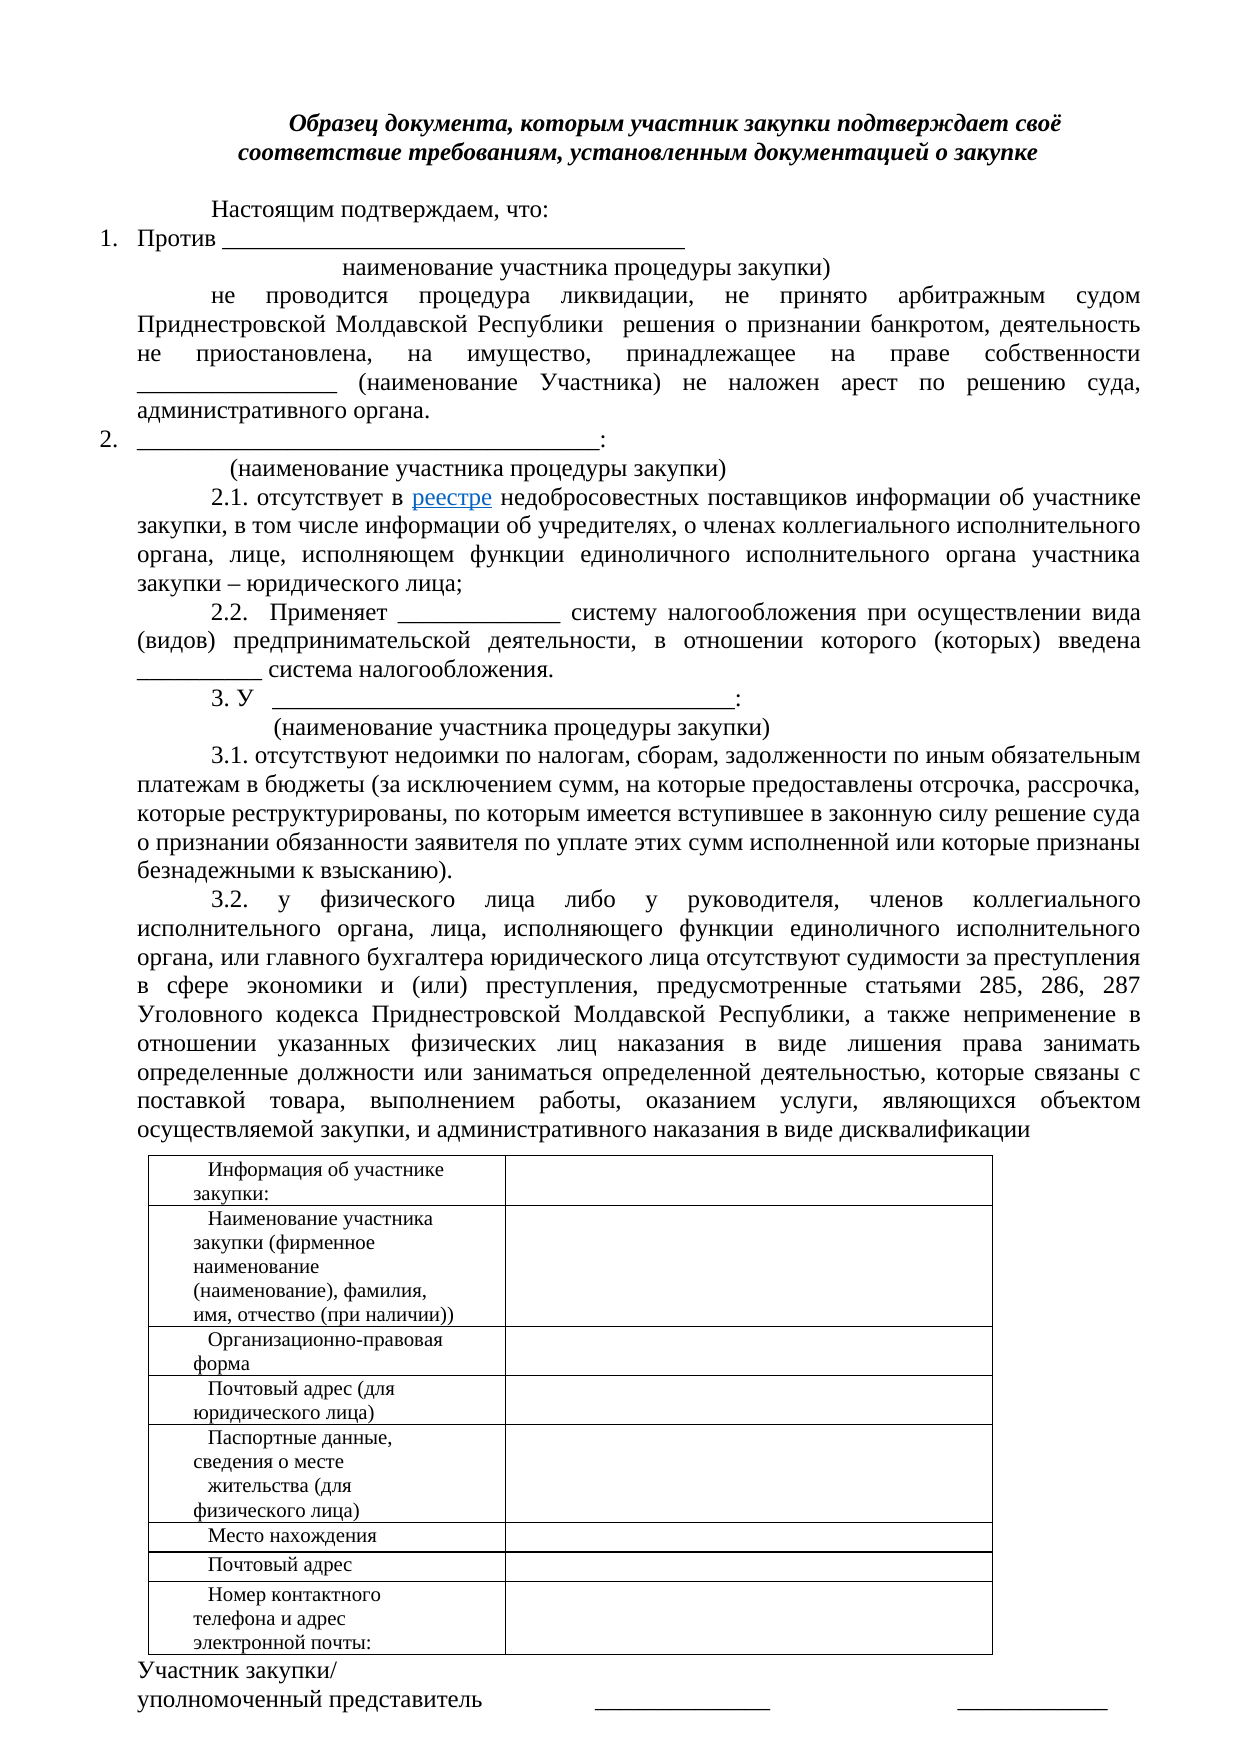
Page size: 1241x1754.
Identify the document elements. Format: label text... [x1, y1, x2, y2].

table_cell Паспортные данные, сведения о месте жительства (для физического лица) [149, 1425, 505, 1522]
text 2.1. отсутствует в реестре недобросовестных поставщиков информации об участнике закупки, в том числе информации об учредителях, о членах коллегиального исполнительного органа, лице, исполняющем функции единоличного исполнительного органа участника закупки – юридического лица; [137, 482, 1142, 597]
text наименование участника процедуры закупки) [137, 252, 1142, 280]
text 3. У _____________________________________: [137, 683, 1142, 712]
table_cell [506, 1553, 992, 1581]
table_cell [506, 1582, 992, 1654]
table_cell [506, 1206, 992, 1326]
text (наименование участника процедуры закупки) [137, 453, 1142, 482]
text Участник закупки/ [137, 1655, 1142, 1684]
table_header Информация об участнике закупки: [149, 1156, 505, 1204]
text Образец документа, которым участник закупки подтверждает своё соответствие требованиям, установленным документацией о закупке [137, 108, 1142, 165]
table_cell [506, 1327, 992, 1375]
table_cell [506, 1523, 992, 1551]
list _____________________________________: [99, 424, 1142, 453]
list Против _____________________________________ [99, 223, 1142, 252]
text не проводится процедура ликвидации, не принято арбитражным судом Приднестровской Молдавской Республики решения о признании банкротом, деятельность не приостановлена, на имущество, принадлежащее на праве собственности ________________ (наименование Участника) не наложен арест по решению суда, административного органа. [137, 280, 1142, 424]
table_header [506, 1156, 992, 1204]
table_cell Почтовый адрес (для юридического лица) [149, 1376, 505, 1424]
text уполномоченный представитель ______________ ____________ [137, 1684, 1142, 1713]
table_cell Наименование участника закупки (фирменное наименование (наименование), фамилия, имя, отчество (при наличии)) [149, 1206, 505, 1326]
text (наименование участника процедуры закупки) [137, 712, 1142, 740]
text 3.2. у физического лица либо у руководителя, членов коллегиального исполнительного органа, лица, исполняющего функции единоличного исполнительного органа, или главного бухгалтера юридического лица отсутствуют судимости за преступления в сфере экономики и (или) преступления, предусмотренные статьями 285, 286, 287 Уголовного кодекса Приднестровской Молдавской Республики, а также неприменение в отношении указанных физических лиц наказания в виде лишения права занимать определенные должности или заниматься определенной деятельностью, которые связаны с поставкой товара, выполнением работы, оказанием услуги, являющихся объектом осуществляемой закупки, и административного наказания в виде дисквалификации [137, 884, 1142, 1143]
text Настоящим подтверждаем, что: [137, 194, 1142, 223]
table_cell [506, 1376, 992, 1424]
table_cell Организационно-правовая форма [149, 1327, 505, 1375]
table_cell Почтовый адрес [149, 1553, 505, 1581]
text 2.2. Применяет _____________ систему налогообложения при осуществлении вида (видов) предпринимательской деятельности, в отношении которого (которых) введена __________ система налогообложения. [137, 597, 1142, 683]
table_cell Место нахождения [149, 1523, 505, 1551]
table_cell Номер контактного телефона и адрес электронной почты: [149, 1582, 505, 1654]
table_cell [506, 1425, 992, 1522]
text 3.1. отсутствуют недоимки по налогам, сборам, задолженности по иным обязательным платежам в бюджеты (за исключением сумм, на которые предоставлены отсрочка, рассрочка, которые реструктурированы, по которым имеется вступившее в законную силу решение суда о признании обязанности заявителя по уплате этих сумм исполненной или которые признаны безнадежными к взысканию). [137, 740, 1142, 884]
